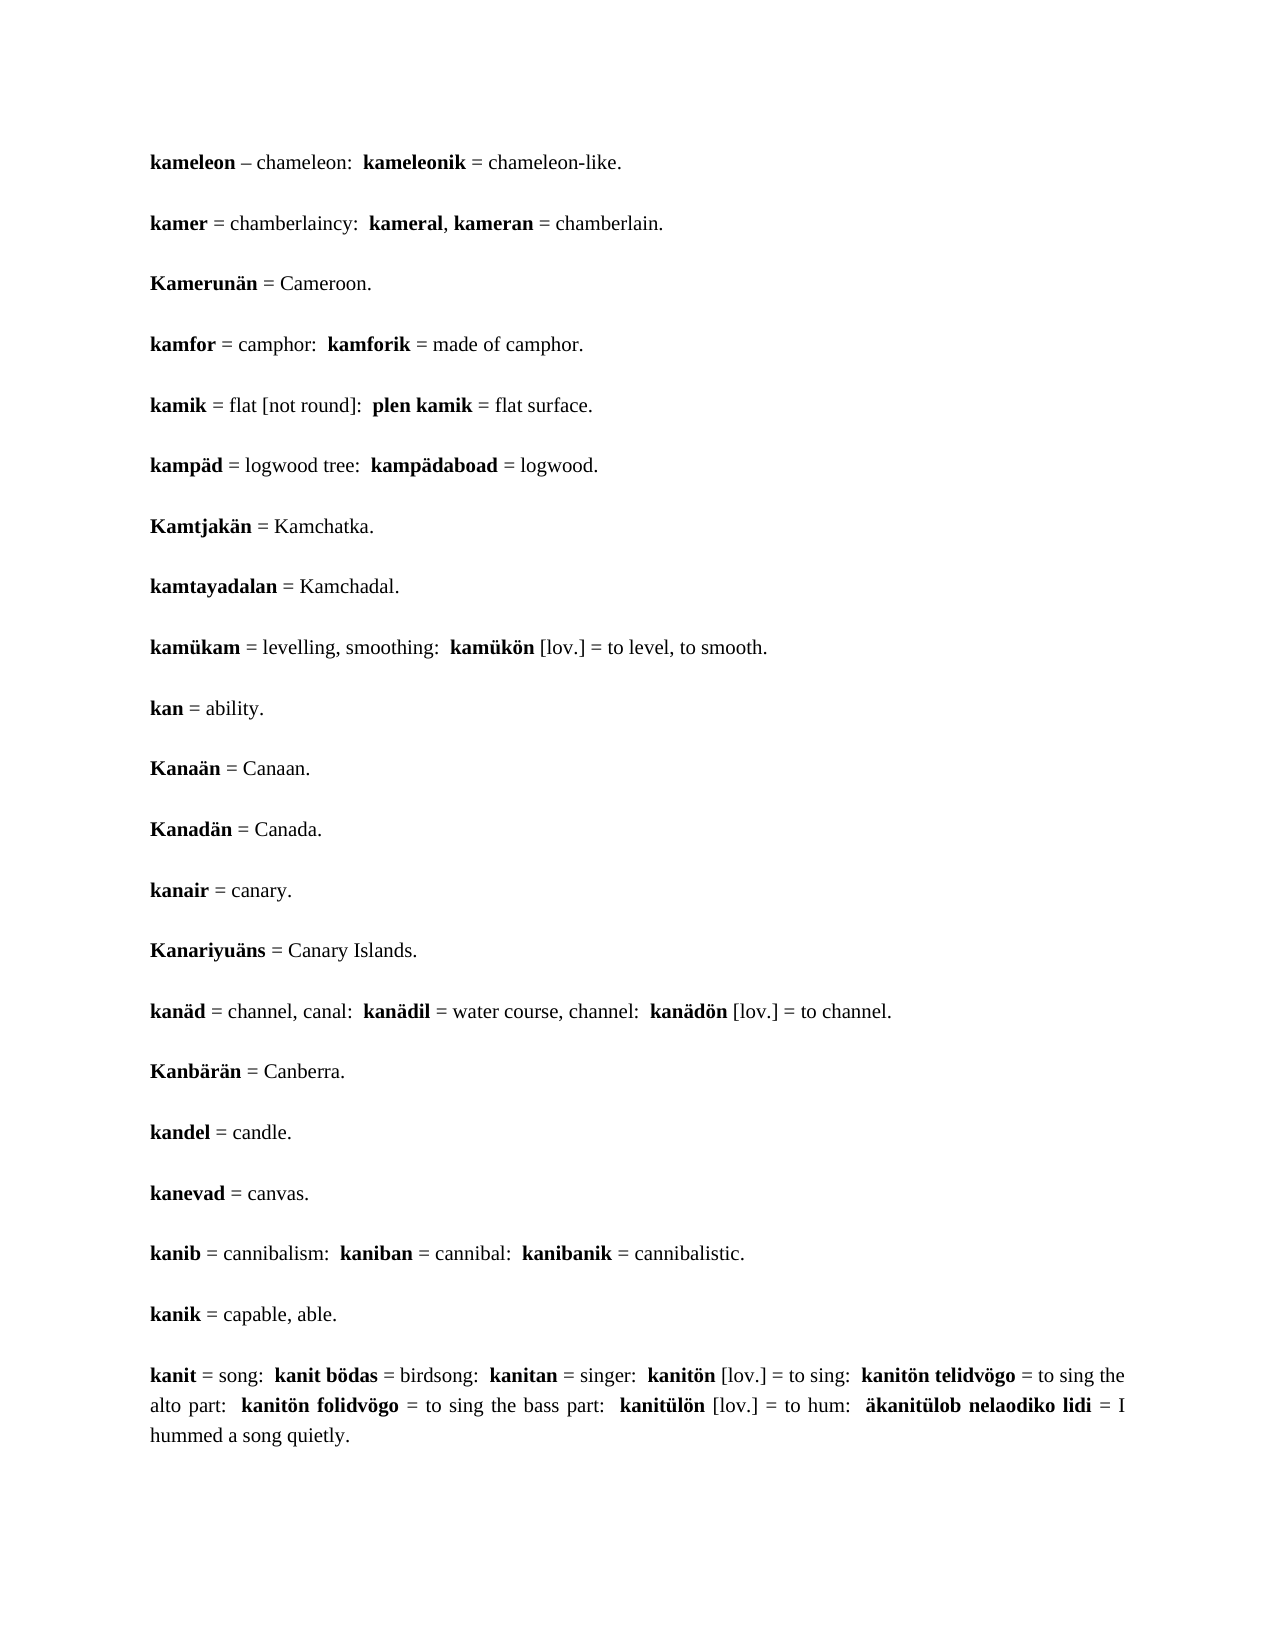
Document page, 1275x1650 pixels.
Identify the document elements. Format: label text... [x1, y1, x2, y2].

text Kanadän = Canada. [150, 817, 1125, 841]
text Kanaän = Canaan. [150, 756, 1125, 780]
text Kanbärän = Canberra. [150, 1059, 1125, 1083]
text Kamerunän = Cameroon. [150, 271, 1125, 295]
text kampäd = logwood tree: kampädaboad = logwood. [150, 453, 1125, 477]
text kamükam = levelling, smoothing: kamükön [lov.] = to level, to smooth. [150, 635, 1125, 659]
text kamik = flat [not round]: plen kamik = flat surface. [150, 392, 1125, 417]
text kamer = chamberlaincy: kameral, kameran = chamberlain. [150, 211, 1125, 235]
text kamfor = camphor: kamforik = made of camphor. [150, 332, 1125, 356]
text kan = ability. [150, 696, 1125, 720]
text kameleon – chameleon: kameleonik = chameleon-like. [150, 150, 1125, 174]
text kanevad = canvas. [150, 1181, 1125, 1205]
text kamtayadalan = Kamchadal. [150, 574, 1125, 598]
text kanair = canary. [150, 877, 1125, 902]
text kanik = capable, able. [150, 1302, 1125, 1326]
text kanib = cannibalism: kaniban = cannibal: kanibanik = cannibalistic. [150, 1241, 1125, 1265]
text kandel = candle. [150, 1120, 1125, 1144]
text kanit = song: kanit bödas = birdsong: kanitan = singer: kanitön [lov.] = to sing: kanitön telidvögo = to sing the alto part: kanitön folidvögo = to sing the bass part: kanitülön [lov.] = to hum: äkanitülob nelaodiko lidi = I hummed a song quietly. [150, 1362, 1125, 1447]
text kanäd = channel, canal: kanädil = water course, channel: kanädön [lov.] = to channel. [150, 999, 1125, 1023]
text Kanariyuäns = Canary Islands. [150, 938, 1125, 962]
text Kamtjakän = Kamchatka. [150, 514, 1125, 538]
